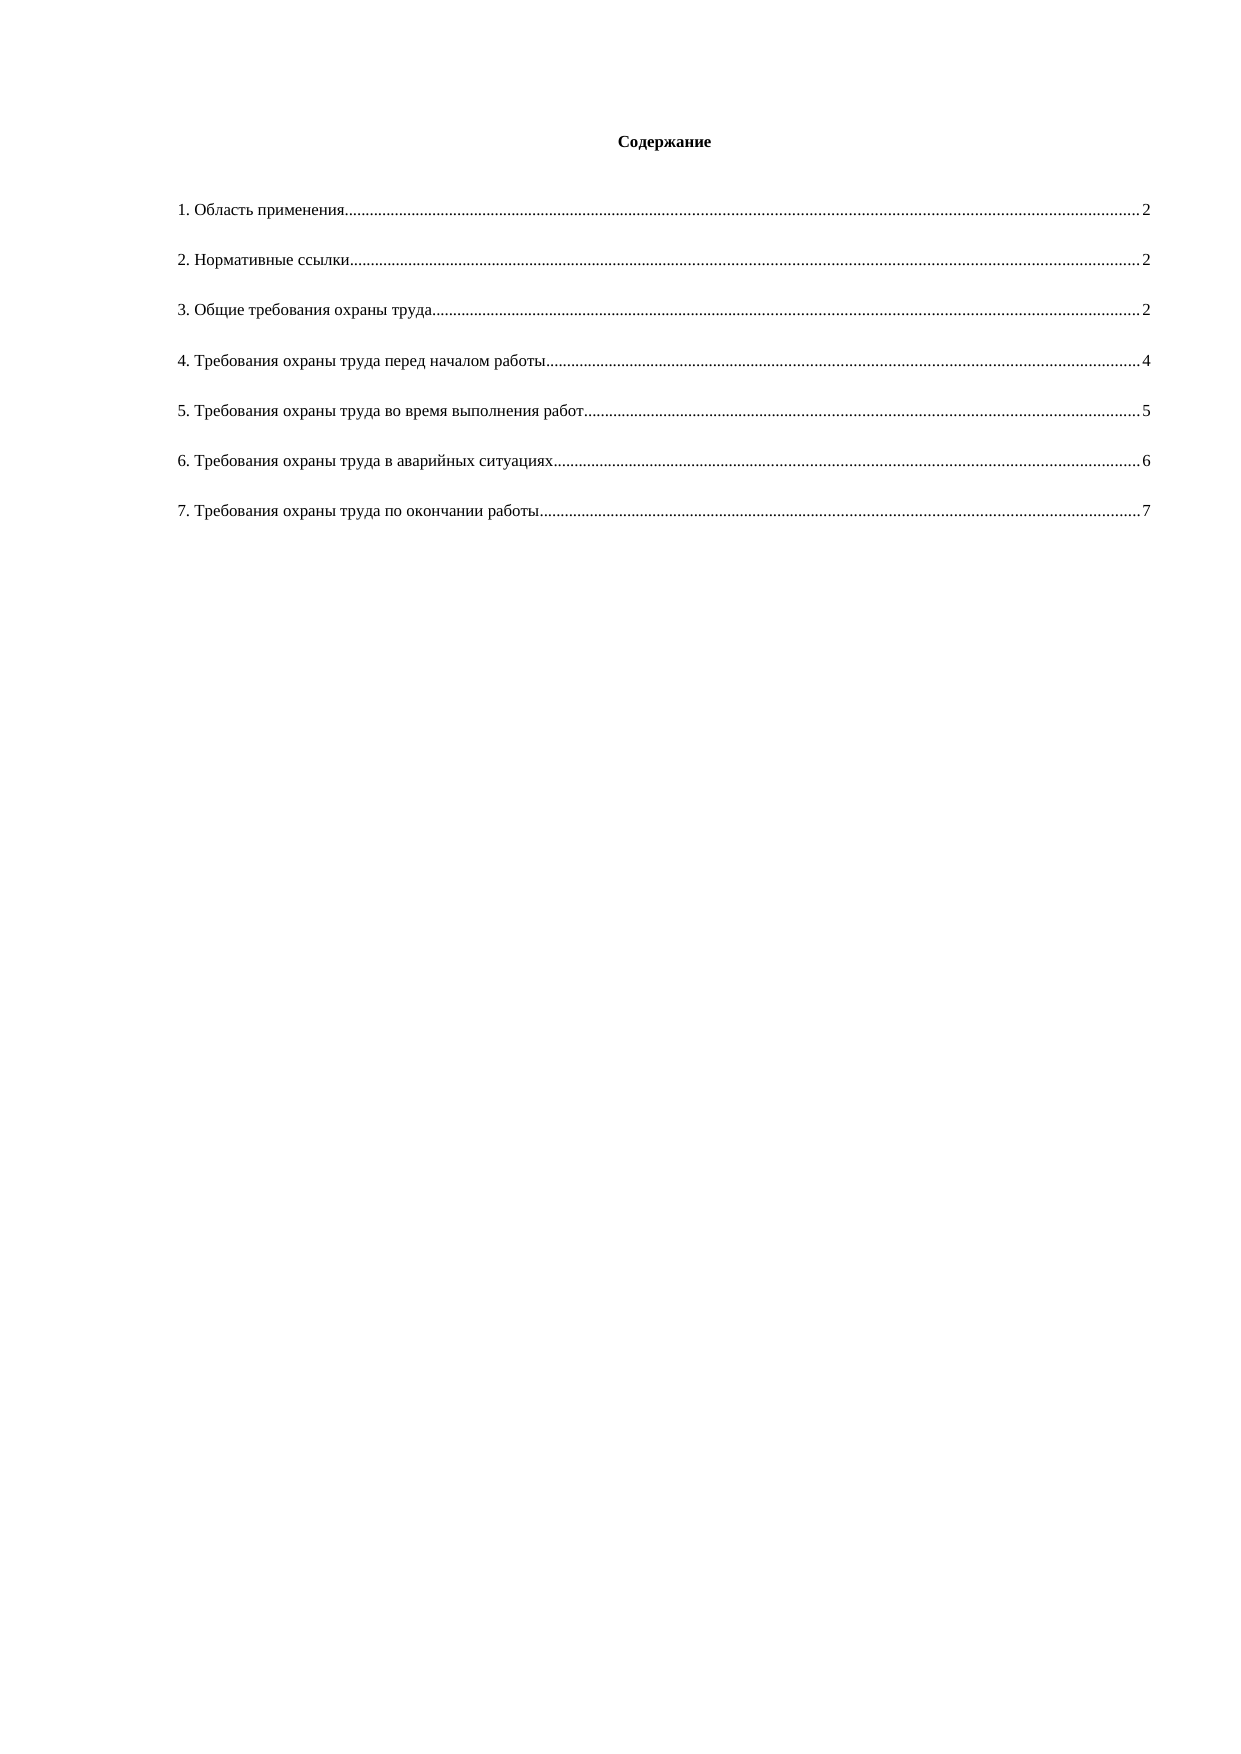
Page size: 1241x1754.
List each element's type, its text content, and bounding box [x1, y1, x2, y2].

text Содержание [177, 118, 1152, 152]
